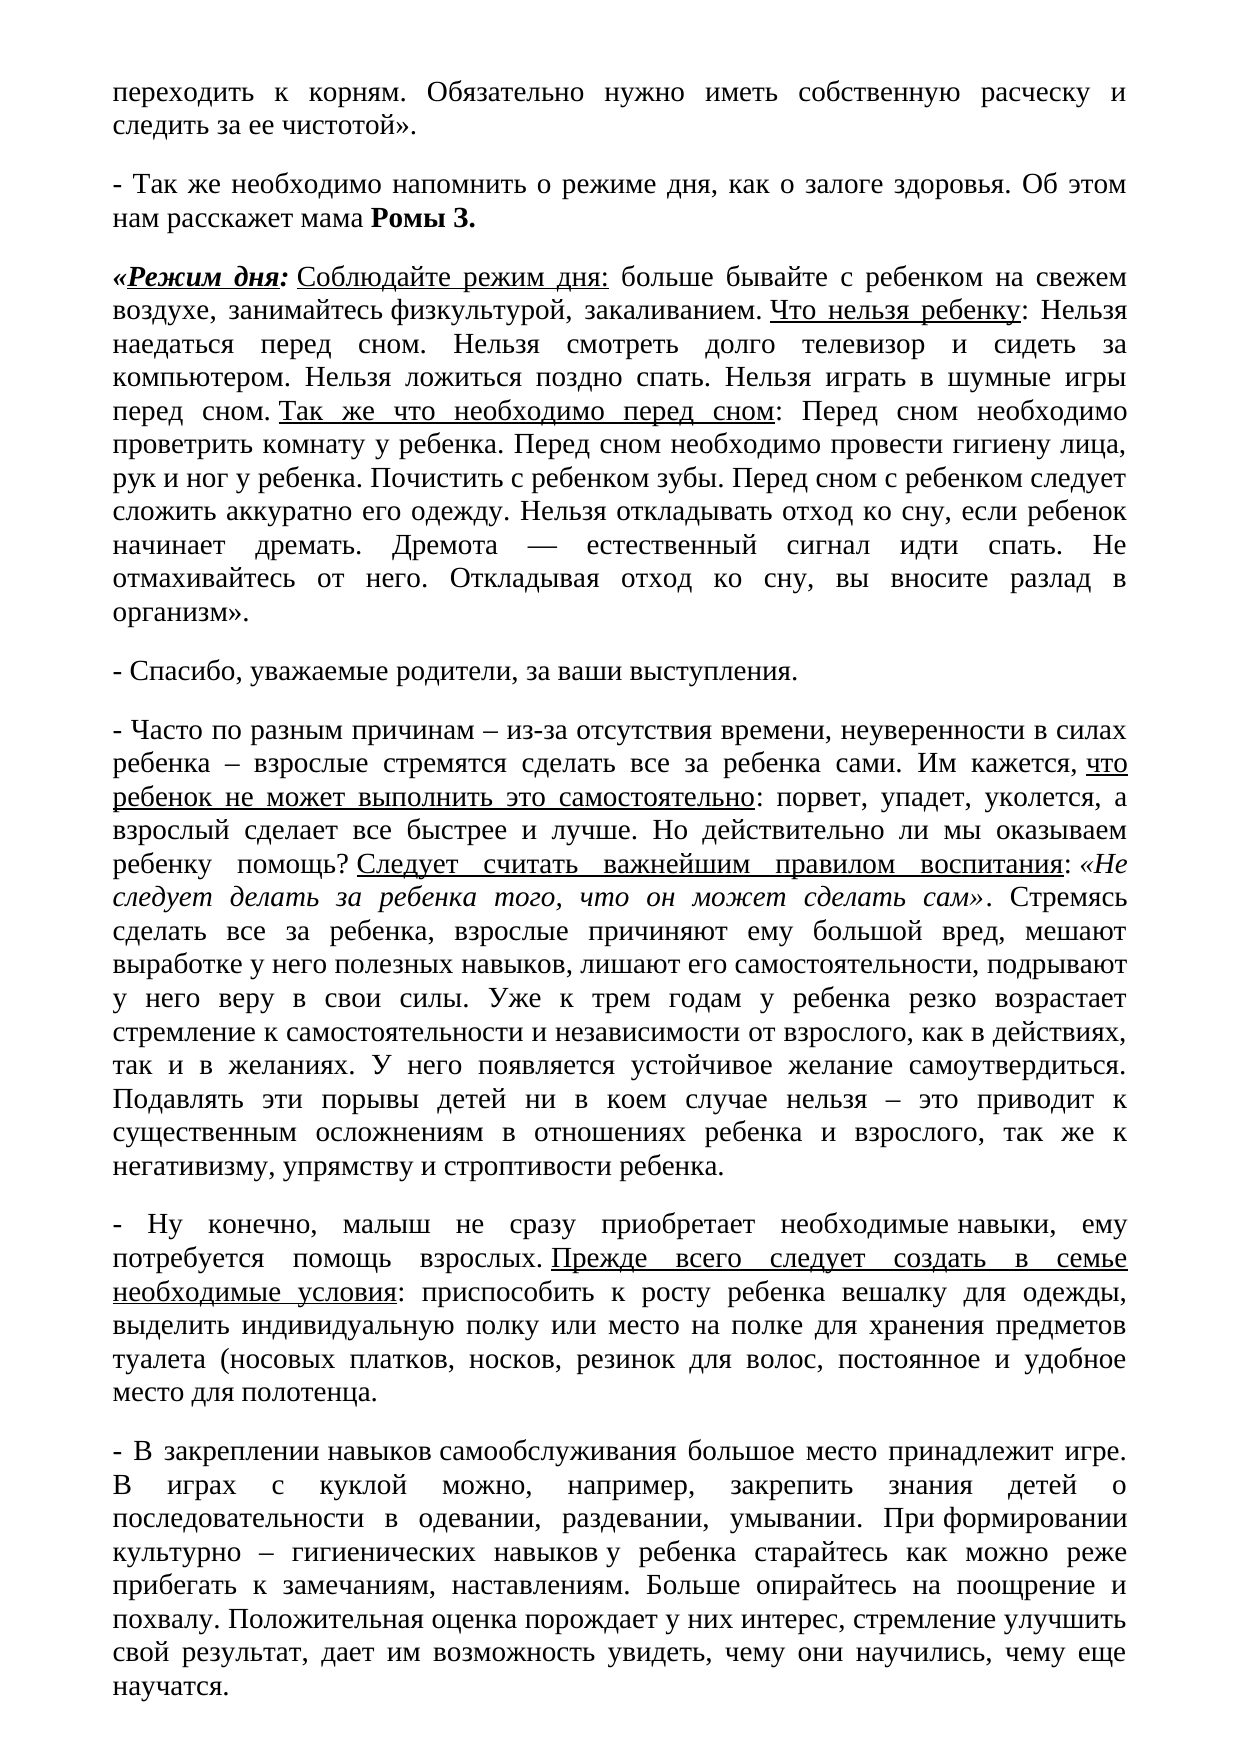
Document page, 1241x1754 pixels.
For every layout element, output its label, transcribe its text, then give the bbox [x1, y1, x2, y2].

text - В закреплении навыков самообслуживания большое место принадлежит игре. В играх с куклой можно, например, закрепить знания детей о последовательности в одевании, раздевании, умывании. При формировании культурно – гигиенических навыков у ребенка старайтесь как можно реже прибегать к замечаниям, наставлениям. Больше опирайтесь на поощрение и похвалу. Положительная оценка порождает у них интерес, стремление улучшить свой результат, дает им возможность увидеть, чему они научились, чему еще научатся. [112, 1433, 1128, 1702]
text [112, 74, 1128, 141]
text «Режим дня: Соблюдайте режим дня: больше бывайте с ребенком на свежем воздухе, занимайтесь физкультурой, закаливанием. Что нельзя ребенку: Нельзя наедаться перед сном. Нельзя смотреть долго телевизор и сидеть за компьютером. Нельзя ложиться поздно спать. Нельзя играть в шумные игры перед сном. Так же что необходимо перед сном: Перед сном необходимо проветрить комнату у ребенка. Перед сном необходимо провести гигиену лица, рук и ног у ребенка. Почистить с ребенком зубы. Перед сном с ребенком следует сложить аккуратно его одежду. Нельзя откладывать отход ко сну, если ребенок начинает дремать. Дремота — естественный сигнал идти спать. Не отмахивайтесь от него. Откладывая отход ко сну, вы вносите разлад в организм». [112, 259, 1128, 628]
text - Так же необходимо напомнить о режиме дня, как о залоге здоровья. Об этом нам расскажет мама Ромы З. [112, 166, 1128, 233]
text - Ну конечно, малыш не сразу приобретает необходимые навыки, ему потребуется помощь взрослых. Прежде всего следует создать в семье необходимые условия: приспособить к росту ребенка вешалку для одежды, выделить индивидуальную полку или место на полке для хранения предметов туалета (носовых платков, носков, резинок для волос, постоянное и удобное место для полотенца. [112, 1207, 1128, 1408]
text - Часто по разным причинам – из-за отсутствия времени, неуверенности в силах ребенка – взрослые стремятся сделать все за ребенка сами. Им кажется, что ребенок не может выполнить это самостоятельно: порвет, упадет, уколется, а взрослый сделает все быстрее и лучше. Но действительно ли мы оказываем ребенку помощь? Следует считать важнейшим правилом воспитания: «Не следует делать за ребенка того, что он может сделать сам». Стремясь сделать все за ребенка, взрослые причиняют ему большой вред, мешают выработке у него полезных навыков, лишают его самостоятельности, подрывают у него веру в свои силы. Уже к трем годам у ребенка резко возрастает стремление к самостоятельности и независимости от взрослого, как в действиях, так и в желаниях. У него появляется устойчивое желание самоутвердиться. Подавлять эти порывы детей ни в коем случае нельзя – это приводит к существенным осложнениям в отношениях ребенка и взрослого, так же к негативизму, упрямству и строптивости ребенка. [112, 712, 1128, 1181]
text - Спасибо, уважаемые родители, за ваши выступления. [112, 653, 1128, 686]
